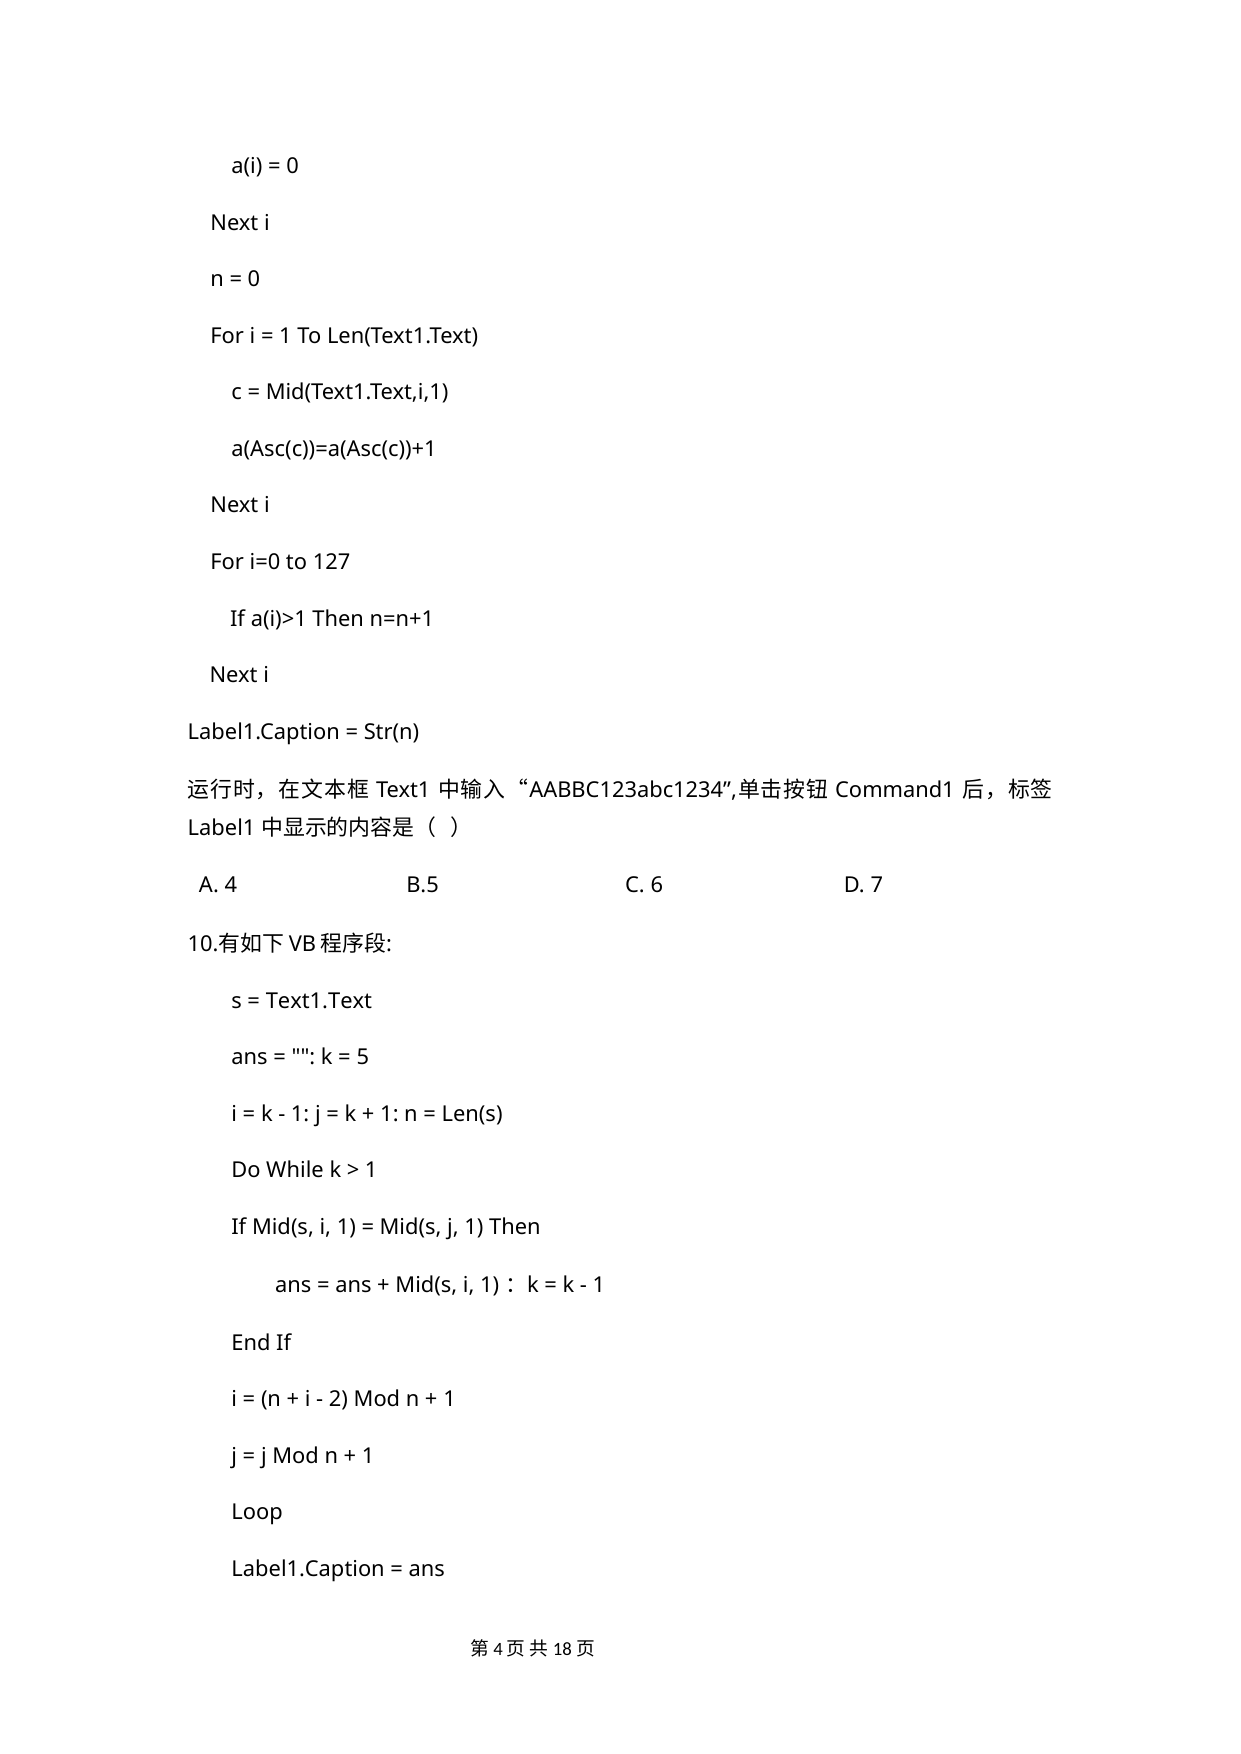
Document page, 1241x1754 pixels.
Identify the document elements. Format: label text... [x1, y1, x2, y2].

text s = Text1.Text [187, 985, 1053, 1014]
text 运行时，在文本框 Text1 中输入“AABBC123abc1234”,单击按钮 Command1 后，标签 Label1 中显示的内容是（ ） [187, 772, 1053, 842]
text Do While k > 1 [187, 1154, 1053, 1184]
text ans = ans + Mid(s, i, 1) ：k = k - 1 [187, 1267, 1053, 1299]
text n = 0 [187, 263, 1053, 293]
text If a(i)>1 Then n=n+1 [210, 602, 1053, 632]
text 10.有如下VB程序段: [187, 926, 1053, 957]
text For i=0 to 127 [187, 546, 1053, 576]
text ans = "": k = 5 [187, 1041, 1053, 1071]
text i = k - 1: j = k + 1: n = Len(s) [187, 1098, 1053, 1128]
text Next i [187, 489, 1053, 519]
text Next i [187, 659, 1053, 689]
text For i = 1 To Len(Text1.Text) [187, 320, 1053, 349]
text a(i) = 0 [187, 150, 1053, 180]
text i = (n + i - 2) Mod n + 1 [187, 1383, 1053, 1413]
text j = j Mod n + 1 [187, 1439, 1053, 1469]
text If Mid(s, i, 1) = Mid(s, j, 1) Then [187, 1211, 1053, 1241]
text Next i [187, 207, 1053, 236]
text Loop [187, 1496, 1053, 1526]
text End If [187, 1326, 1053, 1356]
text Label1.Caption = ans [187, 1553, 1053, 1582]
text c = Mid(Text1.Text,i,1) [187, 376, 1053, 406]
text a(Asc(c))=a(Asc(c))+1 [187, 433, 1053, 463]
text Label1.Caption = Str(n) [187, 716, 1053, 745]
text A. 4 B.5 C. 6 D. 7 [187, 869, 1053, 899]
